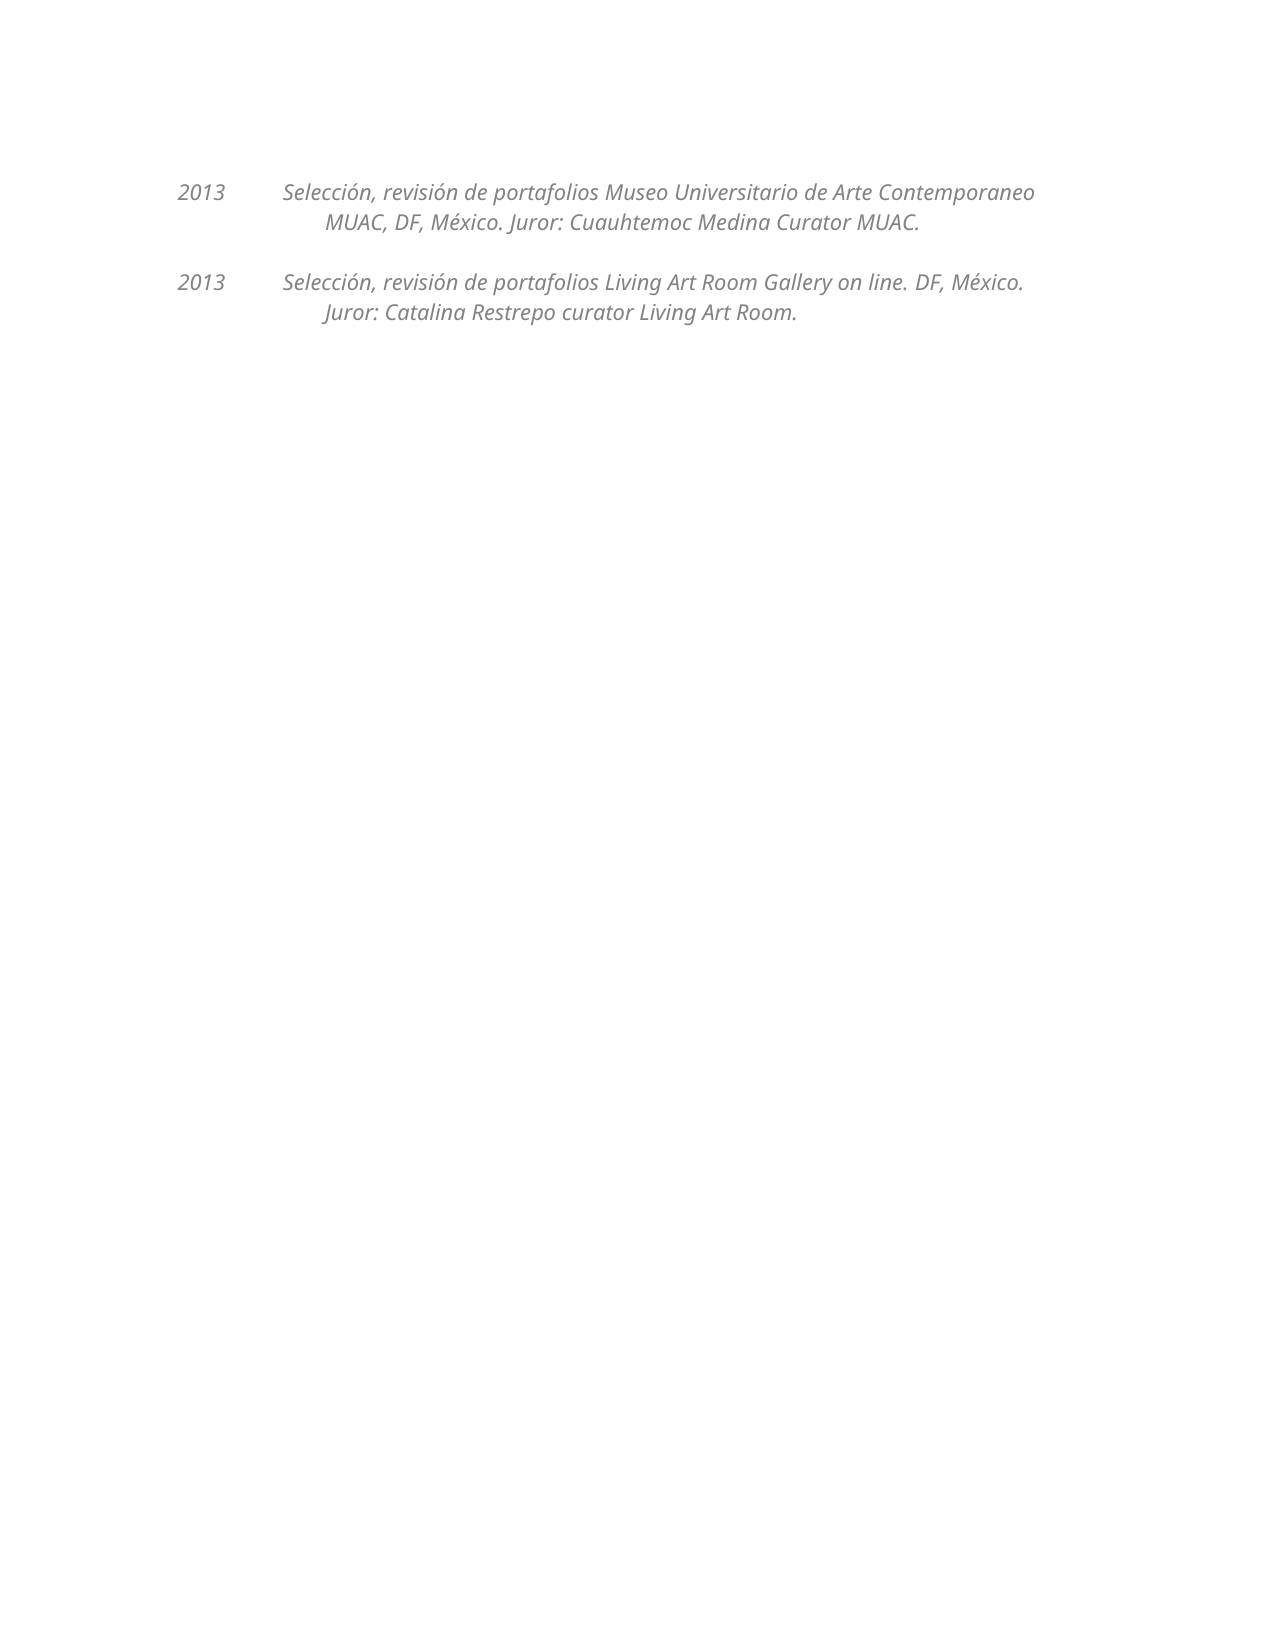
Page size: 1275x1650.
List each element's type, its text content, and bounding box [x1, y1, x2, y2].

text 2013 Selección, revisión de portafolios Living Art Room Gallery on line. DF, México. Juror: Catalina Restrepo curator Living Art Room. [177, 267, 1098, 326]
text 2013 Selección, revisión de portafolios Museo Universitario de Arte Contemporaneo MUAC, DF, México. Juror: Cuauhtemoc Medina Curator MUAC. [177, 177, 1098, 237]
